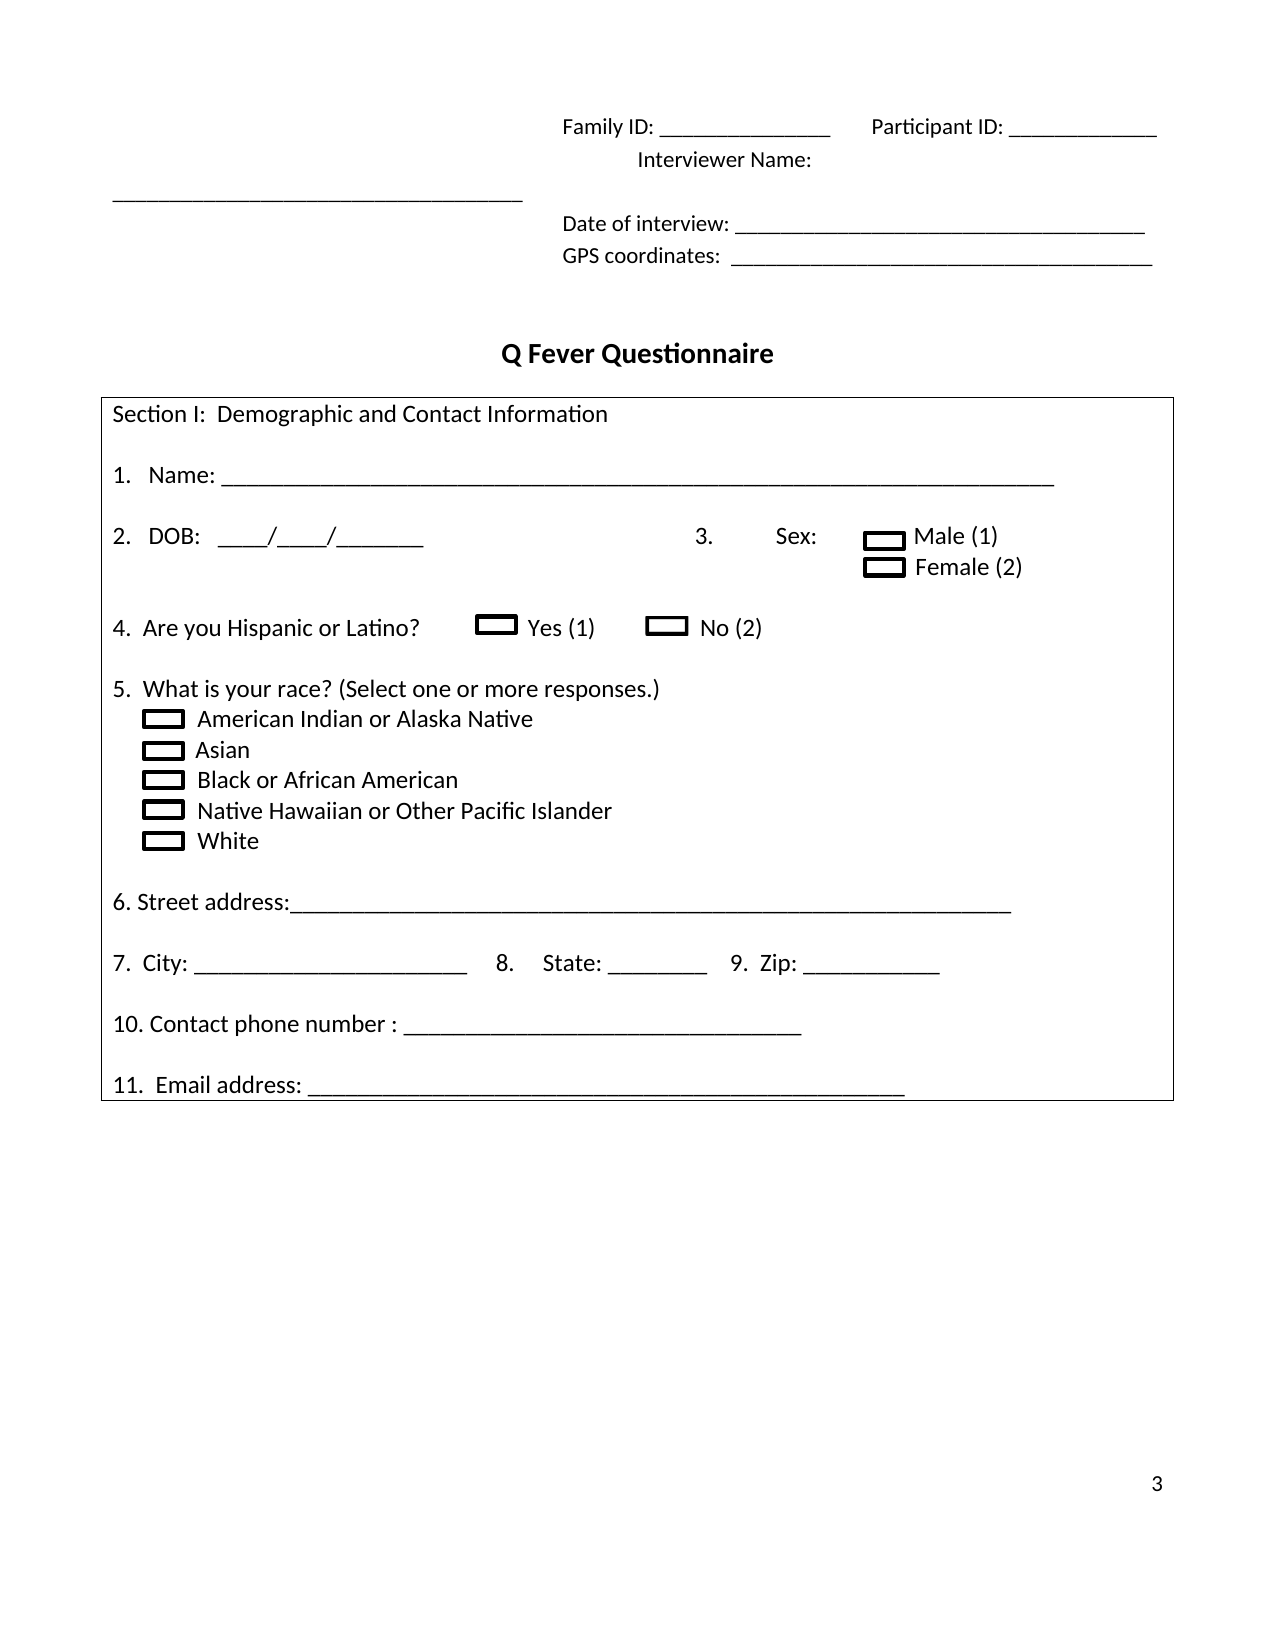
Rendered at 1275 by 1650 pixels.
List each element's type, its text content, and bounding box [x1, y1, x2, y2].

text Q Fever Questionnaire [112, 335, 1162, 371]
picture [645, 616, 689, 636]
text Date of interview: ____________________________________ GPS coordinates: _____________________________________ [562, 209, 1162, 269]
table_header Section I: Demographic and Contact Information 1. Name: ___________________________________________________________________ 2. DOB: ____/____/_______ 3. Sex: Male (1) Female (2) 4. Are you Hispanic or Latino? Yes (1) No (2) 5. What is your race? (Select one or more responses.) American Indian or Alaska Native Asian Black or African American Native Hawaiian or Other Pacific Islander White 6. Street address:__________________________________________________________ 7. City: ______________________ 8. State: ________ 9. Zip: ___________ 10. Contact phone number : ________________________________ 11. Email address: ________________________________________________ [102, 398, 1173, 1100]
text Family ID: _______________ Participant ID: _____________ Interviewer Name: ____________________________________ [112, 112, 1162, 205]
